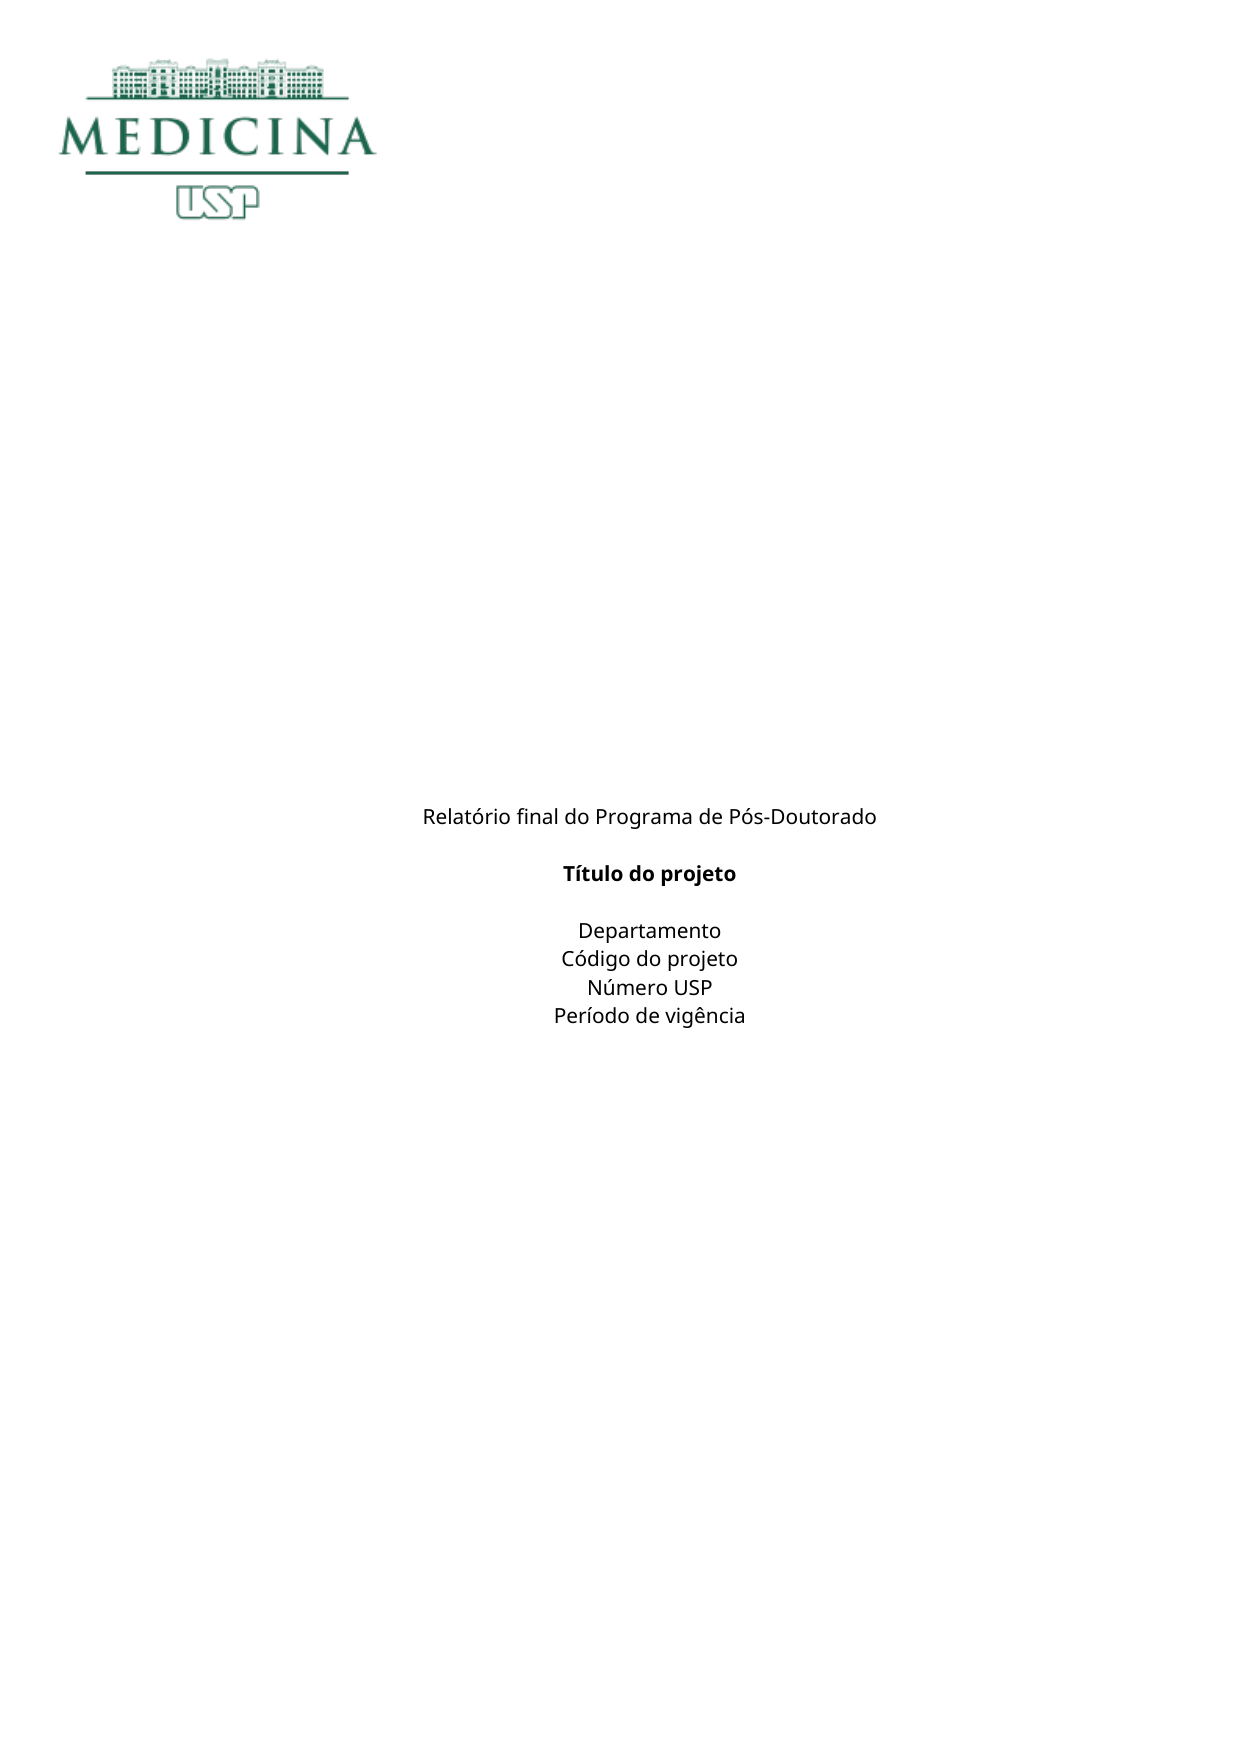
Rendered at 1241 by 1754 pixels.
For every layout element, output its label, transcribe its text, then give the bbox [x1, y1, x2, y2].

text Relatório final do Programa de Pós-Doutorado [177, 802, 1122, 831]
text Período de vigência [177, 1001, 1122, 1029]
text Número USP [177, 973, 1122, 1001]
text Departamento [177, 916, 1122, 944]
text Título do projeto [177, 859, 1122, 887]
text Código do projeto [177, 944, 1122, 973]
